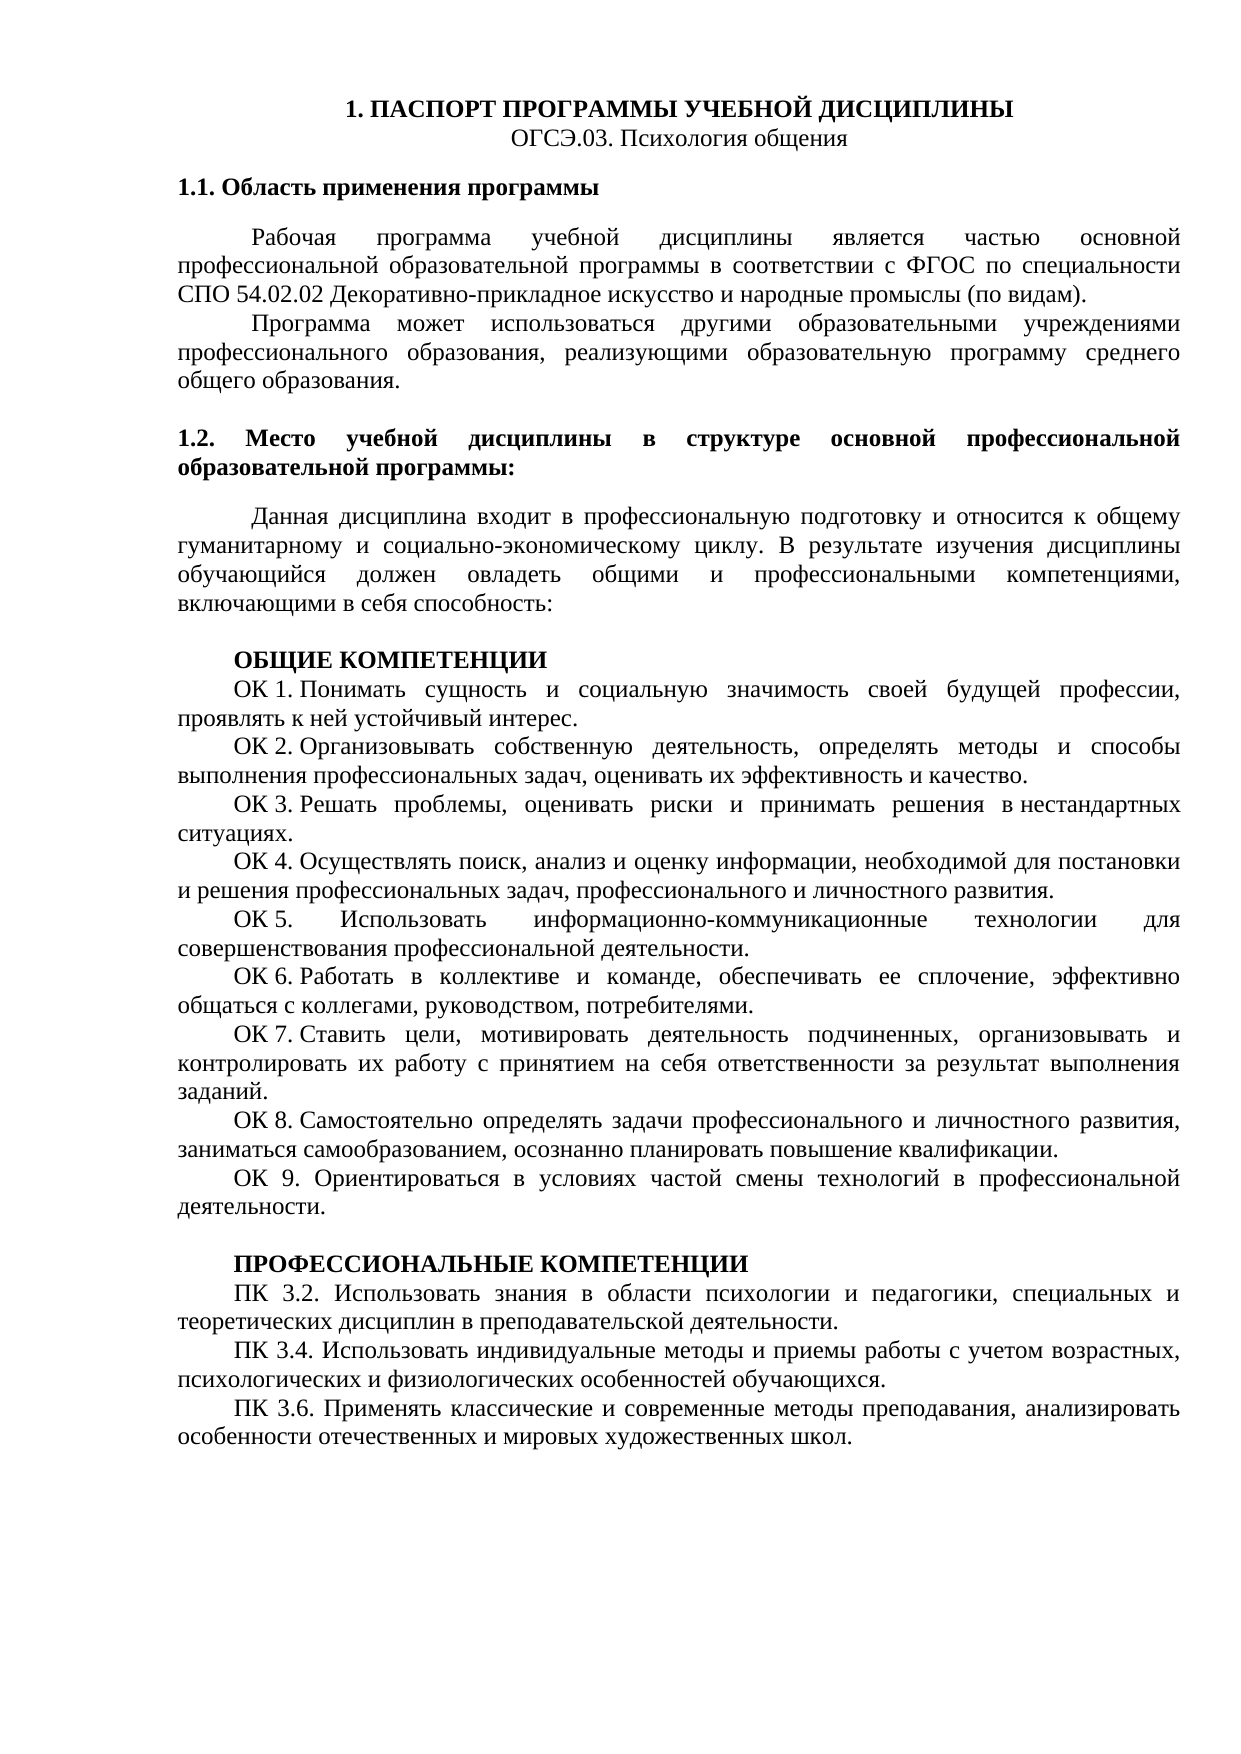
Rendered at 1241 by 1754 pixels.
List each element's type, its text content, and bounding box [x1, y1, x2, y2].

text ОК 9. Ориентироваться в условиях частой смены технологий в профессиональной деятельности. [177, 1163, 1181, 1220]
text ПРОФЕССИОНАЛЬНЫЕ КОМПЕТЕНЦИИ [177, 1249, 1181, 1278]
text ПК 3.2. Использовать знания в области психологии и педагогики, специальных и теоретических дисциплин в преподавательской деятельности. [177, 1278, 1181, 1335]
text 1.1. Область применения программы [177, 172, 1200, 201]
text ОК 5. Использовать информационно-коммуникационные технологии для совершенствования профессиональной деятельности. [177, 904, 1181, 961]
text ОК 4. Осуществлять поиск, анализ и оценку информации, необходимой для постановки и решения профессиональных задач, профессионального и личностного развития. [177, 846, 1181, 904]
text ПК 3.4. Использовать индивидуальные методы и приемы работы с учетом возрастных, психологических и физиологических особенностей обучающихся. [177, 1335, 1181, 1393]
text ОК 3. Решать проблемы, оценивать риски и принимать решения в нестандартных ситуациях. [177, 789, 1181, 846]
text Данная дисциплина входит в профессиональную подготовку и относится к общему гуманитарному и социально-экономическому циклу. В результате изучения дисциплины обучающийся должен овладеть общими и профессиональными компетенциями, включающими в себя способность: [177, 501, 1181, 616]
text ПК 3.6. Применять классические и современные методы преподавания, анализировать особенности отечественных и мировых художественных школ. [177, 1393, 1181, 1450]
text ОК 2. Организовывать собственную деятельность, определять методы и способы выполнения профессиональных задач, оценивать их эффективность и качество. [177, 731, 1181, 789]
text ОК 1. Понимать сущность и социальную значимость своей будущей профессии, проявлять к ней устойчивый интерес. [177, 674, 1181, 731]
text ОБЩИЕ КОМПЕТЕНЦИИ [177, 645, 1181, 674]
subtitle 1. ПАСПОРТ ПРОГРАММЫ УЧЕБНОЙ ДИСЦИПЛИНЫ [177, 94, 1181, 123]
text ОК 8. Самостоятельно определять задачи профессионального и личностного развития, заниматься самообразованием, осознанно планировать повышение квалификации. [177, 1105, 1181, 1163]
text Программа может использоваться другими образовательными учреждениями профессионального образования, реализующими образовательную программу среднего общего образования. [177, 308, 1181, 394]
text ОК 7. Ставить цели, мотивировать деятельность подчиненных, организовывать и контролировать их работу с принятием на себя ответственности за результат выполнения заданий. [177, 1019, 1181, 1105]
text Рабочая программа учебной дисциплины является частью основной профессиональной образовательной программы в соответствии с ФГОС по специальности СПО 54.02.02 Декоративно-прикладное искусство и народные промыслы (по видам). [177, 222, 1181, 308]
text ОГСЭ.03. Психология общения [177, 123, 1181, 151]
text 1.2. Место учебной дисциплины в структуре основной профессиональной образовательной программы: [177, 423, 1181, 481]
text ОК 6. Работать в коллективе и команде, обеспечивать ее сплочение, эффективно общаться с коллегами, руководством, потребителями. [177, 961, 1181, 1019]
